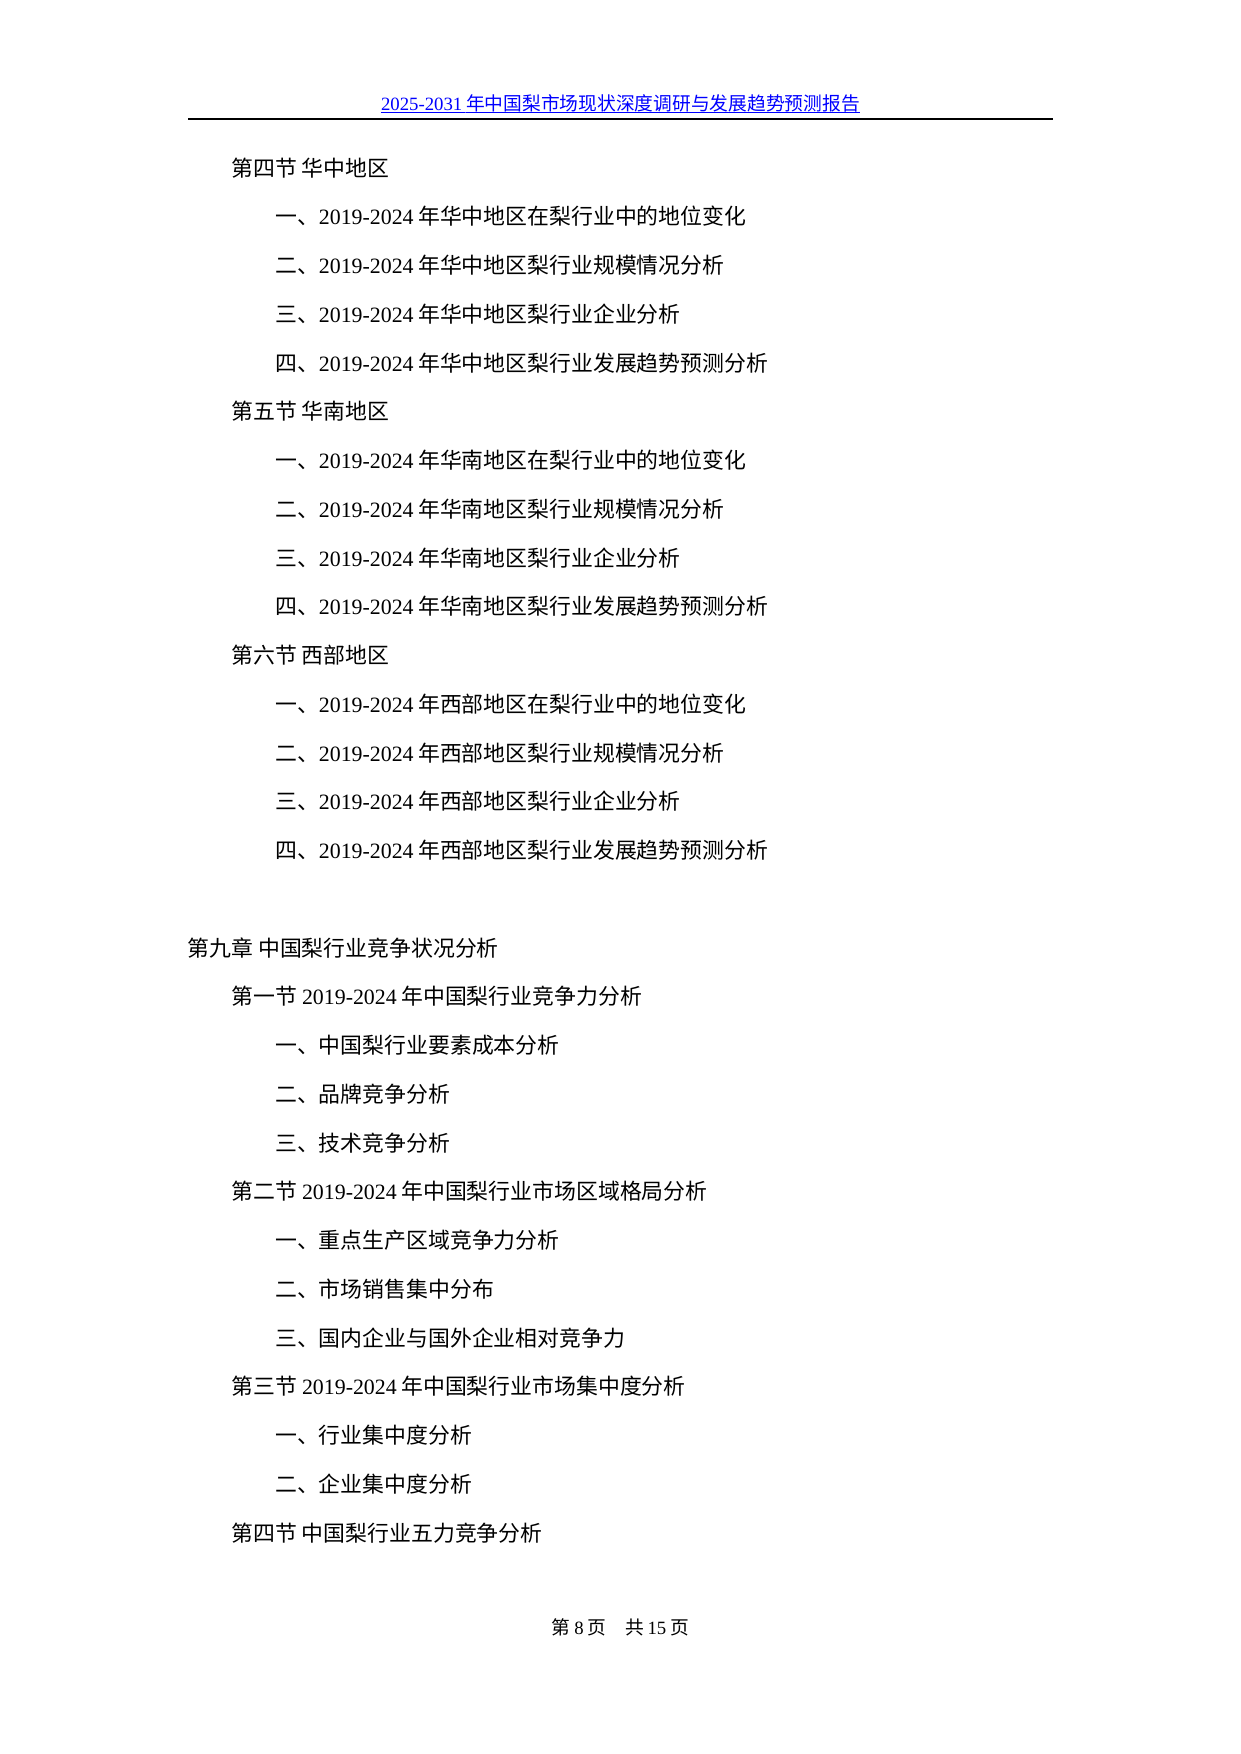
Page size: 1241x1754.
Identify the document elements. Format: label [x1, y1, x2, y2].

text [187, 150, 1053, 1548]
